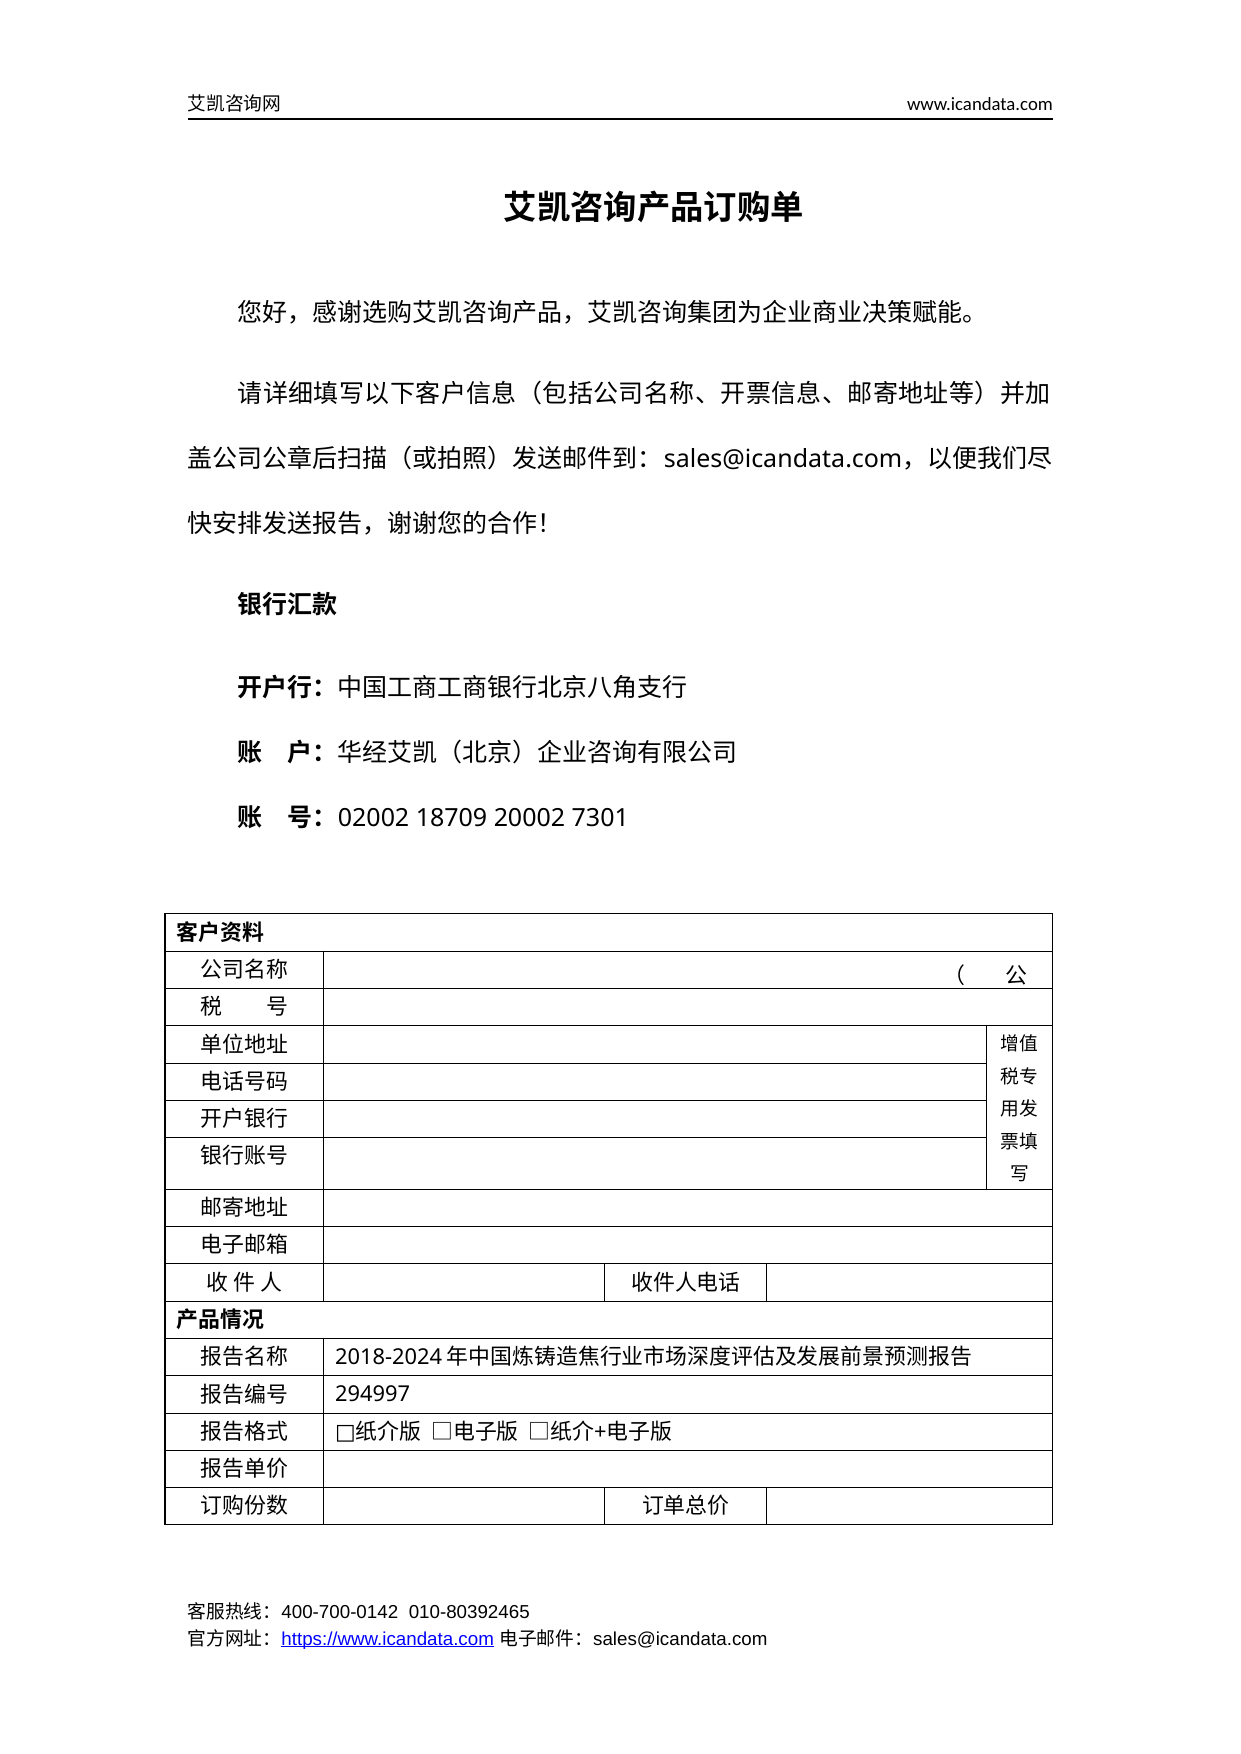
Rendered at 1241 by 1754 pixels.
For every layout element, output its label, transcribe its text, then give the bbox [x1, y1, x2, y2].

table_cell [324, 1064, 986, 1100]
table_cell 开户银行 [166, 1101, 323, 1137]
table_cell 订购份数 [166, 1488, 323, 1524]
table_cell [767, 1488, 1052, 1524]
table_cell 邮寄地址 [166, 1190, 323, 1226]
table_cell 银行账号 [166, 1138, 323, 1189]
table_cell [324, 989, 1052, 1025]
table_cell □纸介版 □电子版 □纸介+电子版 [324, 1414, 1052, 1450]
text 账 号：02002 18709 20002 7301 [187, 783, 1053, 848]
table_cell 增值税专用发票填写 [987, 1026, 1052, 1189]
table_cell [324, 1190, 1052, 1226]
text 请详细填写以下客户信息（包括公司名称、开票信息、邮寄地址等）并加盖公司公章后扫描（或拍照）发送邮件到：sales@icandata.com，以便我们尽快安排发送报告，谢谢您的合作！ [187, 359, 1053, 554]
text 您好，感谢选购艾凯咨询产品，艾凯咨询集团为企业商业决策赋能。 [187, 278, 1053, 343]
table_cell [324, 1264, 604, 1301]
text 账 户：华经艾凯（北京）企业咨询有限公司 [187, 718, 1053, 783]
table_cell 2018-2024年中国炼铸造焦行业市场深度评估及发展前景预测报告 [324, 1339, 1052, 1375]
table_cell [324, 1451, 1052, 1487]
table_cell [324, 1101, 986, 1137]
text 艾凯咨询产品订购单 [187, 172, 1053, 237]
table_cell [324, 1488, 604, 1524]
table_cell 294997 [324, 1376, 1052, 1412]
table_header 客户资料 [166, 914, 1052, 951]
table_cell 报告单价 [166, 1451, 323, 1487]
table_cell 收件人电话 [605, 1264, 766, 1301]
table_cell 电话号码 [166, 1064, 323, 1100]
table_cell 产品情况 [166, 1302, 1052, 1338]
table_cell 单位地址 [166, 1026, 323, 1062]
table_cell [324, 1227, 1052, 1263]
table_cell 报告编号 [166, 1376, 323, 1412]
table_cell 收 件 人 [166, 1264, 323, 1301]
table_cell [324, 952, 1052, 988]
table_cell 报告名称 [166, 1339, 323, 1375]
table_cell 公司名称 [166, 952, 323, 988]
table_cell 电子邮箱 [166, 1227, 323, 1263]
table_cell [767, 1264, 1052, 1301]
table_cell 订单总价 [605, 1488, 766, 1524]
text 银行汇款 [187, 570, 1053, 635]
table_cell 报告格式 [166, 1414, 323, 1450]
text 开户行：中国工商工商银行北京八角支行 [187, 653, 1053, 718]
table_cell 税 号 [166, 989, 323, 1025]
table_cell [324, 1138, 986, 1189]
table_cell [324, 1026, 986, 1062]
